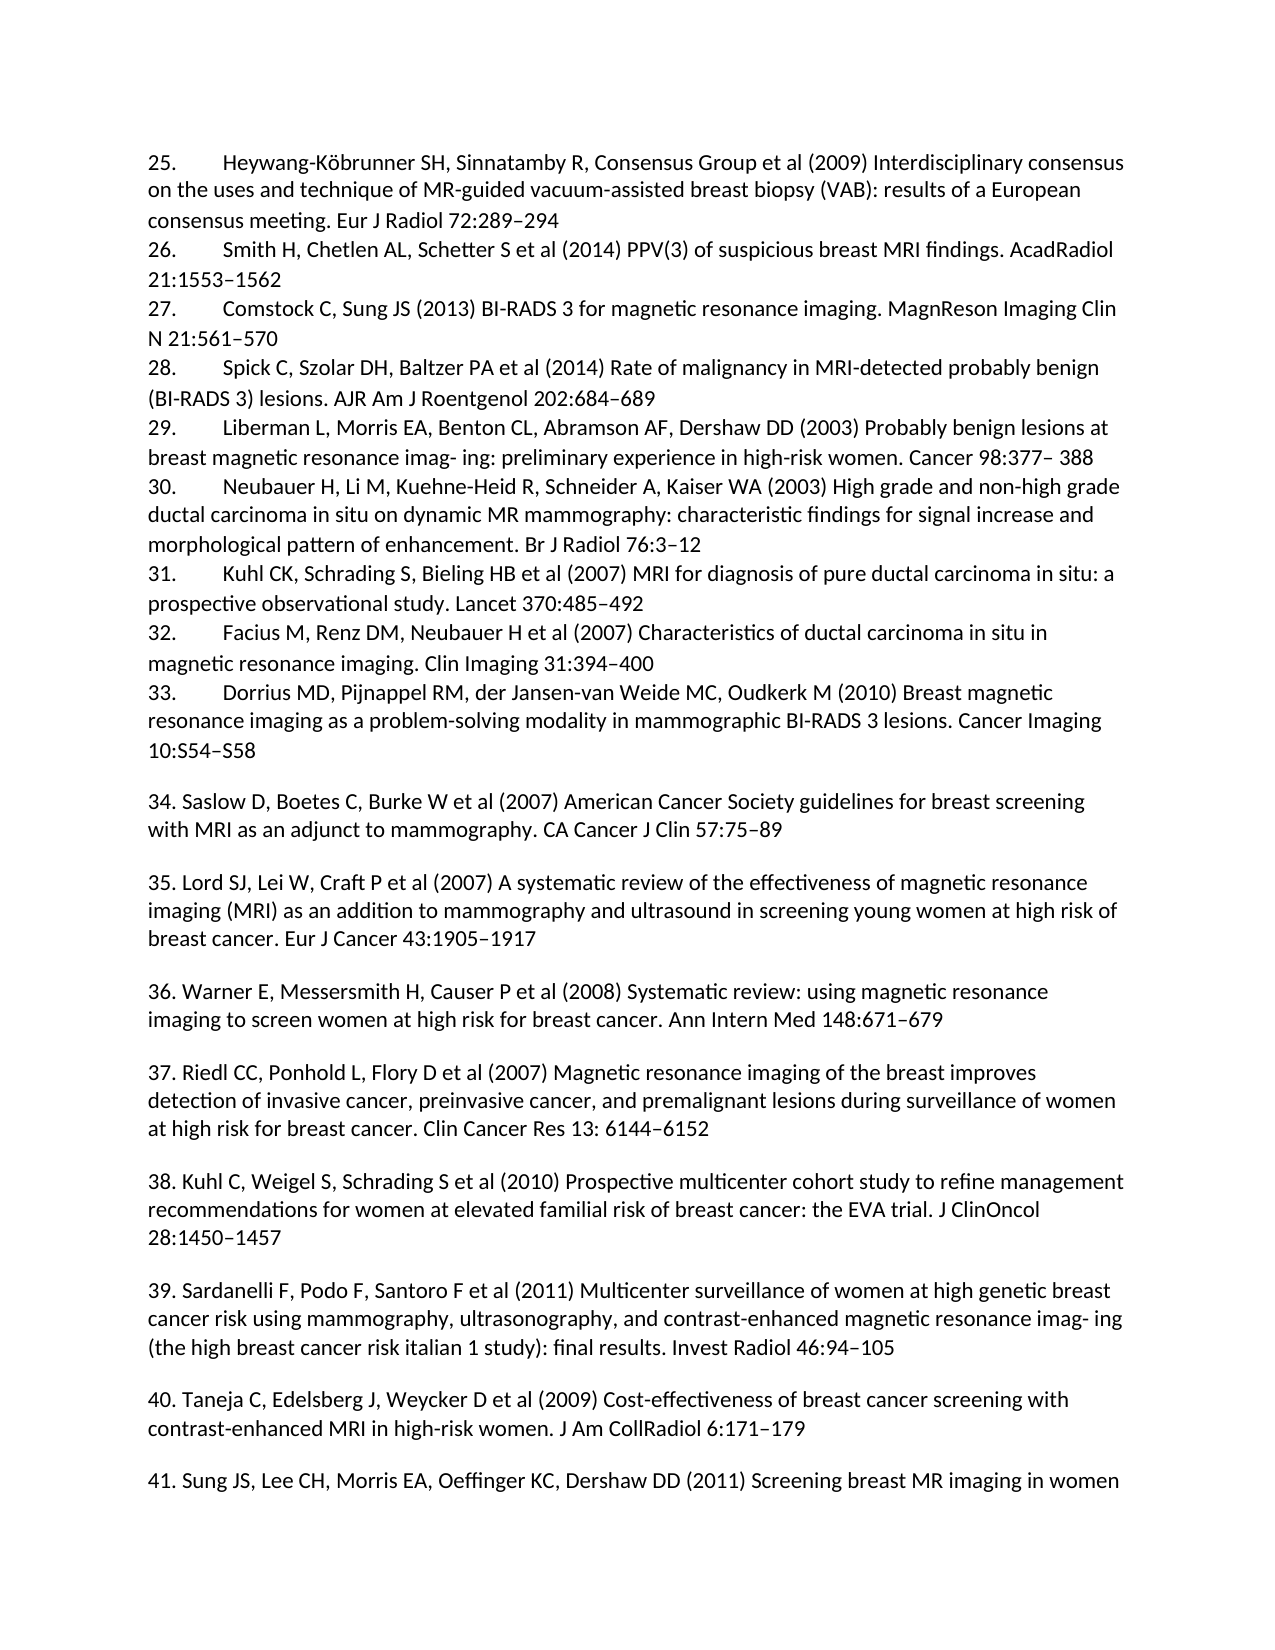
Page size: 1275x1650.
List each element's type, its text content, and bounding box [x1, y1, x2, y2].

list Comstock C, Sung JS (2013) BI-RADS 3 for magnetic resonance imaging. MagnReson Imaging Clin N 21:561–570 [148, 294, 1127, 353]
text 35. Lord SJ, Lei W, Craft P et al (2007) A systematic review of the effectiveness of magnetic resonance imaging (MRI) as an addition to mammography and ultrasound in screening young women at high risk of breast cancer. Eur J Cancer 43:1905–1917 [148, 868, 1127, 952]
text 36. Warner E, Messersmith H, Causer P et al (2008) Systematic review: using magnetic resonance imaging to screen women at high risk for breast cancer. Ann Intern Med 148:671–679 [148, 977, 1127, 1033]
text 39. Sardanelli F, Podo F, Santoro F et al (2011) Multicenter surveillance of women at high genetic breast cancer risk using mammography, ultrasonography, and contrast-enhanced magnetic resonance imag- ing (the high breast cancer risk italian 1 study): final results. Invest Radiol 46:94–105 [148, 1277, 1127, 1361]
list Facius M, Renz DM, Neubauer H et al (2007) Characteristics of ductal carcinoma in situ in magnetic resonance imaging. Clin Imaging 31:394–400 [148, 618, 1127, 678]
list Liberman L, Morris EA, Benton CL, Abramson AF, Dershaw DD (2003) Probably benign lesions at breast magnetic resonance imag- ing: preliminary experience in high-risk women. Cancer 98:377– 388 [148, 413, 1127, 472]
list Smith H, Chetlen AL, Schetter S et al (2014) PPV(3) of suspicious breast MRI findings. AcadRadiol 21:1553–1562 [148, 235, 1127, 294]
text 37. Riedl CC, Ponhold L, Flory D et al (2007) Magnetic resonance imaging of the breast improves detection of invasive cancer, preinvasive cancer, and premalignant lesions during surveillance of women at high risk for breast cancer. Clin Cancer Res 13: 6144–6152 [148, 1058, 1127, 1142]
text 34. Saslow D, Boetes C, Burke W et al (2007) American Cancer Society guidelines for breast screening with MRI as an adjunct to mammography. CA Cancer J Clin 57:75–89 [148, 787, 1127, 843]
list Dorrius MD, Pijnappel RM, der Jansen-van Weide MC, Oudkerk M (2010) Breast magnetic resonance imaging as a problem-solving modality in mammographic BI-RADS 3 lesions. Cancer Imaging 10:S54–S58 [148, 678, 1127, 765]
list Heywang-Köbrunner SH, Sinnatamby R, Consensus Group et al (2009) Interdisciplinary consensus on the uses and technique of MR-guided vacuum-assisted breast biopsy (VAB): results of a European consensus meeting. Eur J Radiol 72:289–294 [148, 148, 1127, 235]
list Neubauer H, Li M, Kuehne-Heid R, Schneider A, Kaiser WA (2003) High grade and non-high grade ductal carcinoma in situ on dynamic MR mammography: characteristic findings for signal increase and morphological pattern of enhancement. Br J Radiol 76:3–12 [148, 472, 1127, 559]
text 38. Kuhl C, Weigel S, Schrading S et al (2010) Prospective multicenter cohort study to refine management recommendations for women at elevated familial risk of breast cancer: the EVA trial. J ClinOncol 28:1450–1457 [148, 1167, 1127, 1252]
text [148, 1467, 1127, 1495]
text 40. Taneja C, Edelsberg J, Weycker D et al (2009) Cost-effectiveness of breast cancer screening with contrast-enhanced MRI in high-risk women. J Am CollRadiol 6:171–179 [148, 1386, 1127, 1442]
list Spick C, Szolar DH, Baltzer PA et al (2014) Rate of malignancy in MRI-detected probably benign (BI-RADS 3) lesions. AJR Am J Roentgenol 202:684–689 [148, 353, 1127, 413]
list Kuhl CK, Schrading S, Bieling HB et al (2007) MRI for diagnosis of pure ductal carcinoma in situ: a prospective observational study. Lancet 370:485–492 [148, 559, 1127, 618]
